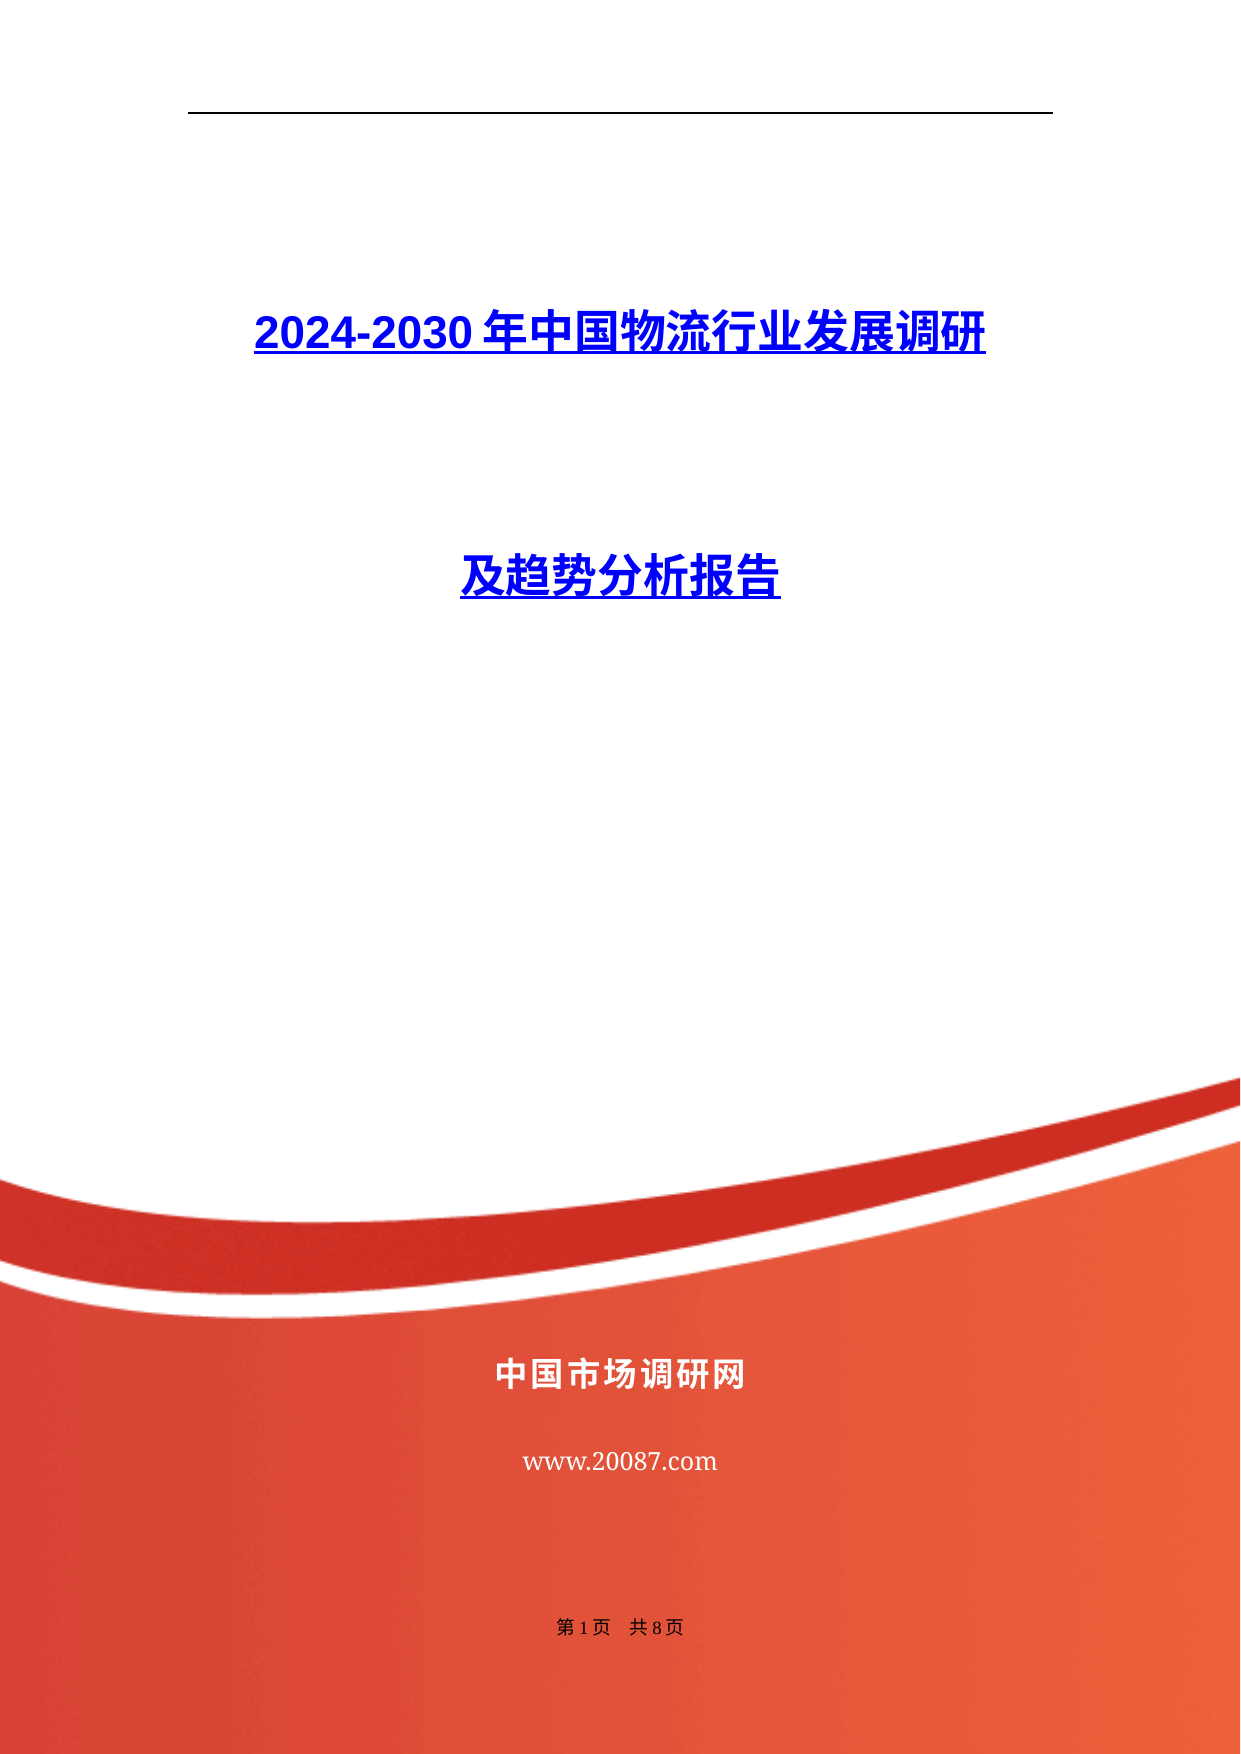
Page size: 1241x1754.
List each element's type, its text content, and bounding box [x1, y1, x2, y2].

table_header 2024-2030年中国物流行业发展调研及趋势分析报告 [188, 207, 1053, 773]
subtitle 中国市场调研网 [187, 1339, 1053, 1404]
picture [0, 1006, 1241, 1754]
text www.20087.com [187, 1428, 1053, 1493]
